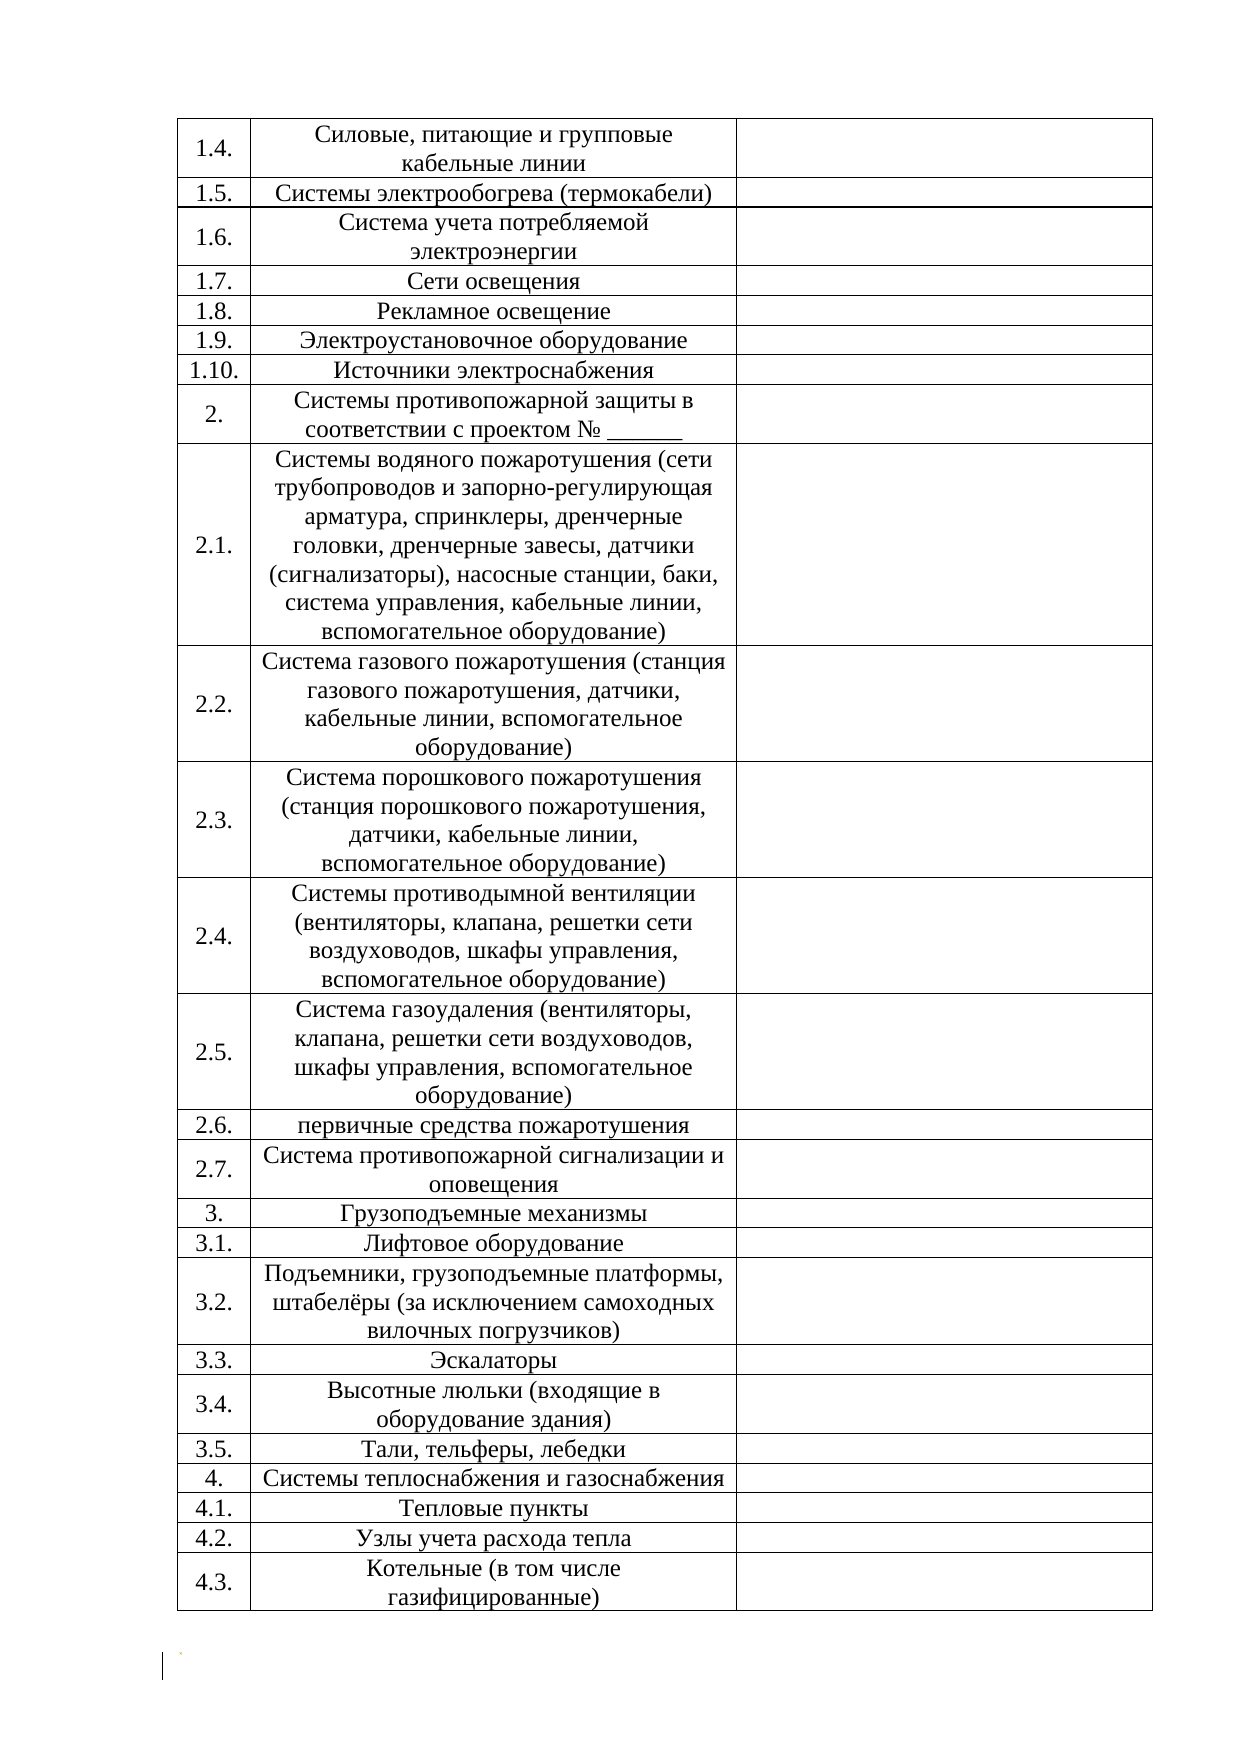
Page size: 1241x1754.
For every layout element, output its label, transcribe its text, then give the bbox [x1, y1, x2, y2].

table_cell [737, 385, 1152, 443]
table_cell [737, 1345, 1152, 1374]
table_cell 1.6. [178, 208, 250, 265]
table_cell 1.10. [178, 355, 250, 384]
table_cell Котельные (в том числе газифицированные) [251, 1553, 736, 1610]
table_cell Силовые, питающие и групповые кабельные линии [251, 119, 736, 177]
table_cell [737, 1493, 1152, 1522]
table_cell [737, 208, 1152, 265]
table_cell [737, 355, 1152, 384]
table_cell Системы противодымной вентиляции (вентиляторы, клапана, решетки сети воздуховодов, шкафы управления, вспомогательное оборудование) [251, 878, 736, 993]
table_cell Системы электрообогрева (термокабели) [251, 178, 736, 206]
table_cell [737, 119, 1152, 177]
table_cell [737, 1228, 1152, 1257]
table_cell 3. [178, 1199, 250, 1227]
table_cell Рекламное освещение [251, 296, 736, 324]
table_cell 2.5. [178, 994, 250, 1109]
table_cell первичные средства пожаротушения [251, 1110, 736, 1139]
table_cell 4.1. [178, 1493, 250, 1522]
table_cell 4.2. [178, 1523, 250, 1552]
table_cell Система противопожарной сигнализации и оповещения [251, 1140, 736, 1197]
table_cell 3.5. [178, 1434, 250, 1462]
table_cell 1.9. [178, 326, 250, 354]
table_cell [737, 1140, 1152, 1197]
table_cell Система газового пожаротушения (станция газового пожаротушения, датчики, кабельные линии, вспомогательное оборудование) [251, 646, 736, 761]
table_cell [737, 1375, 1152, 1433]
table_cell Эскалаторы [251, 1345, 736, 1374]
table_cell 3.1. [178, 1228, 250, 1257]
table_cell [737, 1258, 1152, 1344]
table_cell Система газоудаления (вентиляторы, клапана, решетки сети воздуховодов, шкафы управления, вспомогательное оборудование) [251, 994, 736, 1109]
table_cell [737, 762, 1152, 877]
table_cell [737, 326, 1152, 354]
table_cell 3.3. [178, 1345, 250, 1374]
table_cell [737, 444, 1152, 645]
table_cell Высотные люльки (входящие в оборудование здания) [251, 1375, 736, 1433]
table_cell Тали, тельферы, лебедки [251, 1434, 736, 1462]
table_cell 2.2. [178, 646, 250, 761]
table_cell 1.5. [178, 178, 250, 206]
table_cell Источники электроснабжения [251, 355, 736, 384]
table_cell 2. [178, 385, 250, 443]
table_cell 4. [178, 1464, 250, 1492]
table_cell 2.4. [178, 878, 250, 993]
table_cell 4.3. [178, 1553, 250, 1610]
table_cell 3.2. [178, 1258, 250, 1344]
table_cell [737, 1434, 1152, 1462]
table_cell Сети освещения [251, 266, 736, 295]
table_cell Системы теплоснабжения и газоснабжения [251, 1464, 736, 1492]
table_cell Система учета потребляемой электроэнергии [251, 208, 736, 265]
table_cell Система порошкового пожаротушения (станция порошкового пожаротушения, датчики, кабельные линии, вспомогательное оборудование) [251, 762, 736, 877]
table_cell [737, 296, 1152, 324]
table_cell [737, 1523, 1152, 1552]
table_cell 3.4. [178, 1375, 250, 1433]
table_cell [737, 1464, 1152, 1492]
table_cell [737, 994, 1152, 1109]
table_cell Тепловые пункты [251, 1493, 736, 1522]
table_cell 1.8. [178, 296, 250, 324]
table_cell Системы противопожарной защиты в соответствии с проектом № ______ [251, 385, 736, 443]
table_cell [737, 878, 1152, 993]
table_cell Узлы учета расхода тепла [251, 1523, 736, 1552]
table_cell [737, 1110, 1152, 1139]
table_cell 2.1. [178, 444, 250, 645]
table_cell [737, 266, 1152, 295]
table_cell Электроустановочное оборудование [251, 326, 736, 354]
table_cell 1.4. [178, 119, 250, 177]
table_cell Грузоподъемные механизмы [251, 1199, 736, 1227]
table_cell Подъемники, грузоподъемные платформы, штабелёры (за исключением самоходных вилочных погрузчиков) [251, 1258, 736, 1344]
table_cell [737, 1199, 1152, 1227]
table_cell [737, 646, 1152, 761]
table_cell 1.7. [178, 266, 250, 295]
table_cell 2.6. [178, 1110, 250, 1139]
table_cell Системы водяного пожаротушения (сети трубопроводов и запорно-регулирующая арматура, спринклеры, дренчерные головки, дренчерные завесы, датчики (сигнализаторы), насосные станции, баки, система управления, кабельные линии, вспомогательное оборудование) [251, 444, 736, 645]
table_cell Лифтовое оборудование [251, 1228, 736, 1257]
table_cell 2.7. [178, 1140, 250, 1197]
table_cell 2.3. [178, 762, 250, 877]
table_cell [737, 178, 1152, 206]
table_cell [737, 1553, 1152, 1610]
